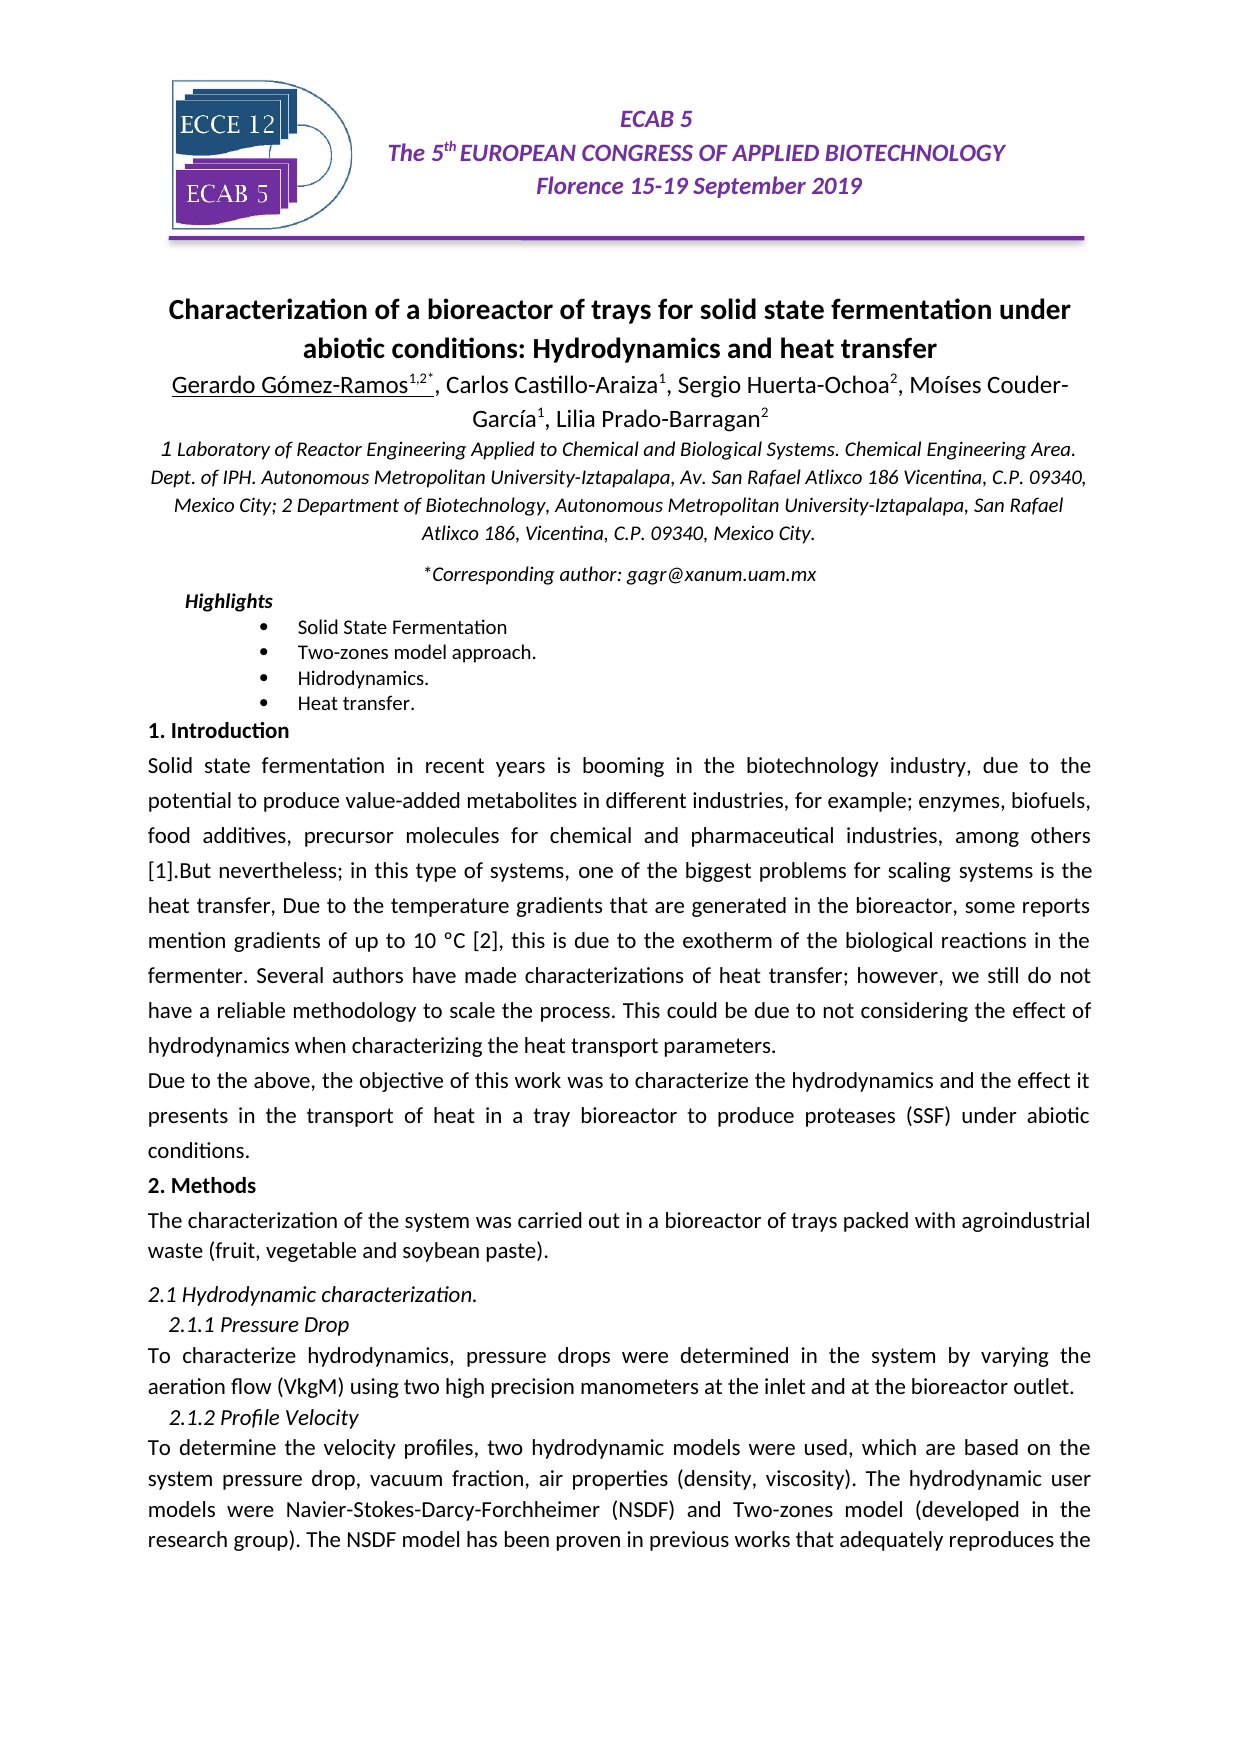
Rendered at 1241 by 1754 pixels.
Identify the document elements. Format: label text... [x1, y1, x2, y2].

text Gerardo Gómez-Ramos1,2*, Carlos Castillo-Araiza1, Sergio Huerta-Ochoa2, Moíses Couder-García1, Lilia Prado-Barragan2 [148, 369, 1092, 434]
text *Corresponding author: gagr@xanum.uam.mx [148, 561, 1092, 586]
text 2.1.2 Profile Velocity [148, 1403, 1092, 1431]
text Solid state fermentation in recent years is booming in the biotechnology industry, due to the potential to produce value-added metabolites in different industries, for example; enzymes, biofuels, food additives, precursor molecules for chemical and pharmaceutical industries, among others [1].But nevertheless; in this type of systems, one of the biggest problems for scaling systems is the heat transfer, Due to the temperature gradients that are generated in the bioreactor, some reports mention gradients of up to 10 ºC [2], this is due to the exotherm of the biological reactions in the fermenter. Several authors have made characterizations of heat transfer; however, we still do not have a reliable methodology to scale the process. This could be due to not considering the effect of hydrodynamics when characterizing the heat transport parameters. [148, 751, 1092, 1059]
list Two-zones model approach. [260, 639, 1017, 665]
text 2.1.1 Pressure Drop [148, 1311, 1092, 1338]
text 1. Introduction [148, 716, 1092, 744]
text 2. Methods [148, 1171, 1092, 1199]
subtitle Highlights [148, 589, 1092, 614]
text The characterization of the system was carried out in a bioreactor of trays packed with agroindustrial waste (fruit, vegetable and soybean paste). [148, 1206, 1092, 1264]
text To characterize hydrodynamics, pressure drops were determined in the system by varying the aeration flow (VkgM) using two high precision manometers at the inlet and at the bioreactor outlet. [148, 1341, 1092, 1400]
list Solid State Fermentation [260, 614, 1017, 639]
list Heat transfer. [260, 690, 1017, 716]
picture [171, 79, 353, 230]
text Characterization of a bioreactor of trays for solid state fermentation under abiotic conditions: Hydrodynamics and heat transfer [148, 291, 1092, 366]
list Hidrodynamics. [260, 665, 1017, 690]
text 1 Laboratory of Reactor Engineering Applied to Chemical and Biological Systems. Chemical Engineering Area. Dept. of IPH. Autonomous Metropolitan University-Iztapalapa, Av. San Rafael Atlixco 186 Vicentina, C.P. 09340, Mexico City; 2 Department of Biotechnology, Autonomous Metropolitan University-Iztapalapa, San Rafael Atlixco 186, Vicentina, C.P. 09340, Mexico City. [148, 437, 1092, 546]
text 2.1 Hydrodynamic characterization. [148, 1280, 1092, 1308]
text Due to the above, the objective of this work was to characterize the hydrodynamics and the effect it presents in the transport of heat in a tray bioreactor to produce proteases (SSF) under abiotic conditions. [148, 1066, 1092, 1164]
